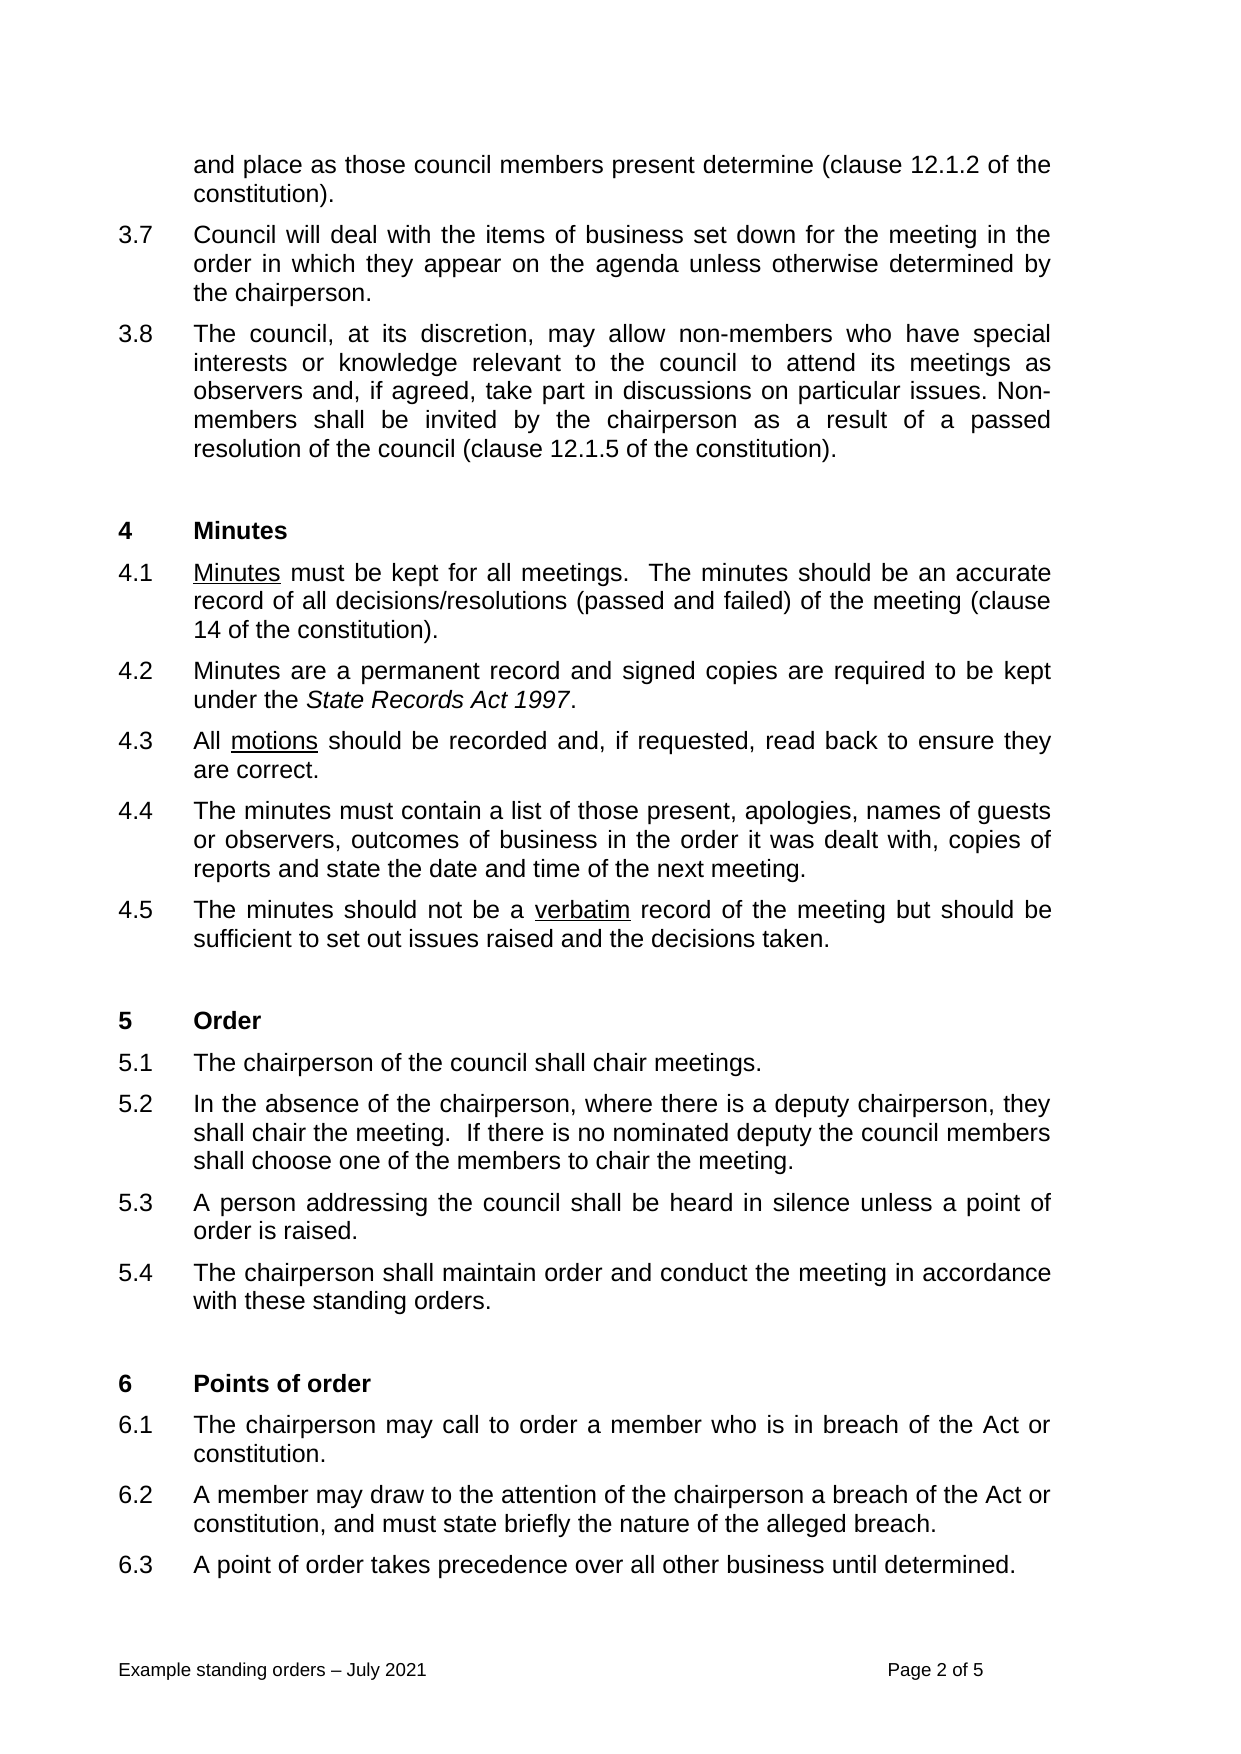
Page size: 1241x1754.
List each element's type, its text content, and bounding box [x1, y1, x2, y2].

subtitle 6 Points of order [118, 1369, 1053, 1397]
text 5.1 The chairperson of the council shall chair meetings. [118, 1047, 1053, 1076]
subtitle 4 Minutes [118, 516, 1053, 545]
text 4.4 The minutes must contain a list of those present, apologies, names of guests or observers, outcomes of business in the order it was dealt with, copies of reports and state the date and time of the next meeting. [118, 796, 1053, 882]
text 4.2 Minutes are a permanent record and signed copies are required to be kept under the State Records Act 1997. [118, 656, 1053, 714]
text 3.8 The council, at its discretion, may allow non-members who have special interests or knowledge relevant to the council to attend its meetings as observers and, if agreed, take part in discussions on particular issues. Non-members shall be invited by the chairperson as a result of a passed resolution of the council (clause 12.1.5 of the constitution). [118, 319, 1053, 462]
text 6.1 The chairperson may call to order a member who is in breach of the Act or constitution. [118, 1410, 1053, 1467]
text 5.3 A person addressing the council shall be heard in silence unless a point of order is raised. [118, 1187, 1053, 1245]
text 4.1 Minutes must be kept for all meetings. The minutes should be an accurate record of all decisions/resolutions (passed and failed) of the meeting (clause 14 of the constitution). [118, 557, 1053, 644]
text 5.2 In the absence of the chairperson, where there is a deputy chairperson, they shall chair the meeting. If there is no nominated deputy the council members shall choose one of the members to chair the meeting. [118, 1089, 1053, 1175]
text 6.3 A point of order takes precedence over all other business until determined. [118, 1550, 1053, 1579]
text 3.7 Council will deal with the items of business set down for the meeting in the order in which they appear on the agenda unless otherwise determined by the chairperson. [118, 220, 1053, 306]
text 5.4 The chairperson shall maintain order and conduct the meeting in accordance with these standing orders. [118, 1257, 1053, 1315]
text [118, 150, 1053, 207]
text 4.3 All motions should be recorded and, if requested, read back to ensure they are correct. [118, 726, 1053, 784]
text 4.5 The minutes should not be a verbatim record of the meeting but should be sufficient to set out issues raised and the decisions taken. [118, 895, 1053, 952]
text 6.2 A member may draw to the attention of the chairperson a breach of the Act or constitution, and must state briefly the nature of the alleged breach. [118, 1480, 1053, 1537]
subtitle 5 Order [118, 1006, 1053, 1035]
